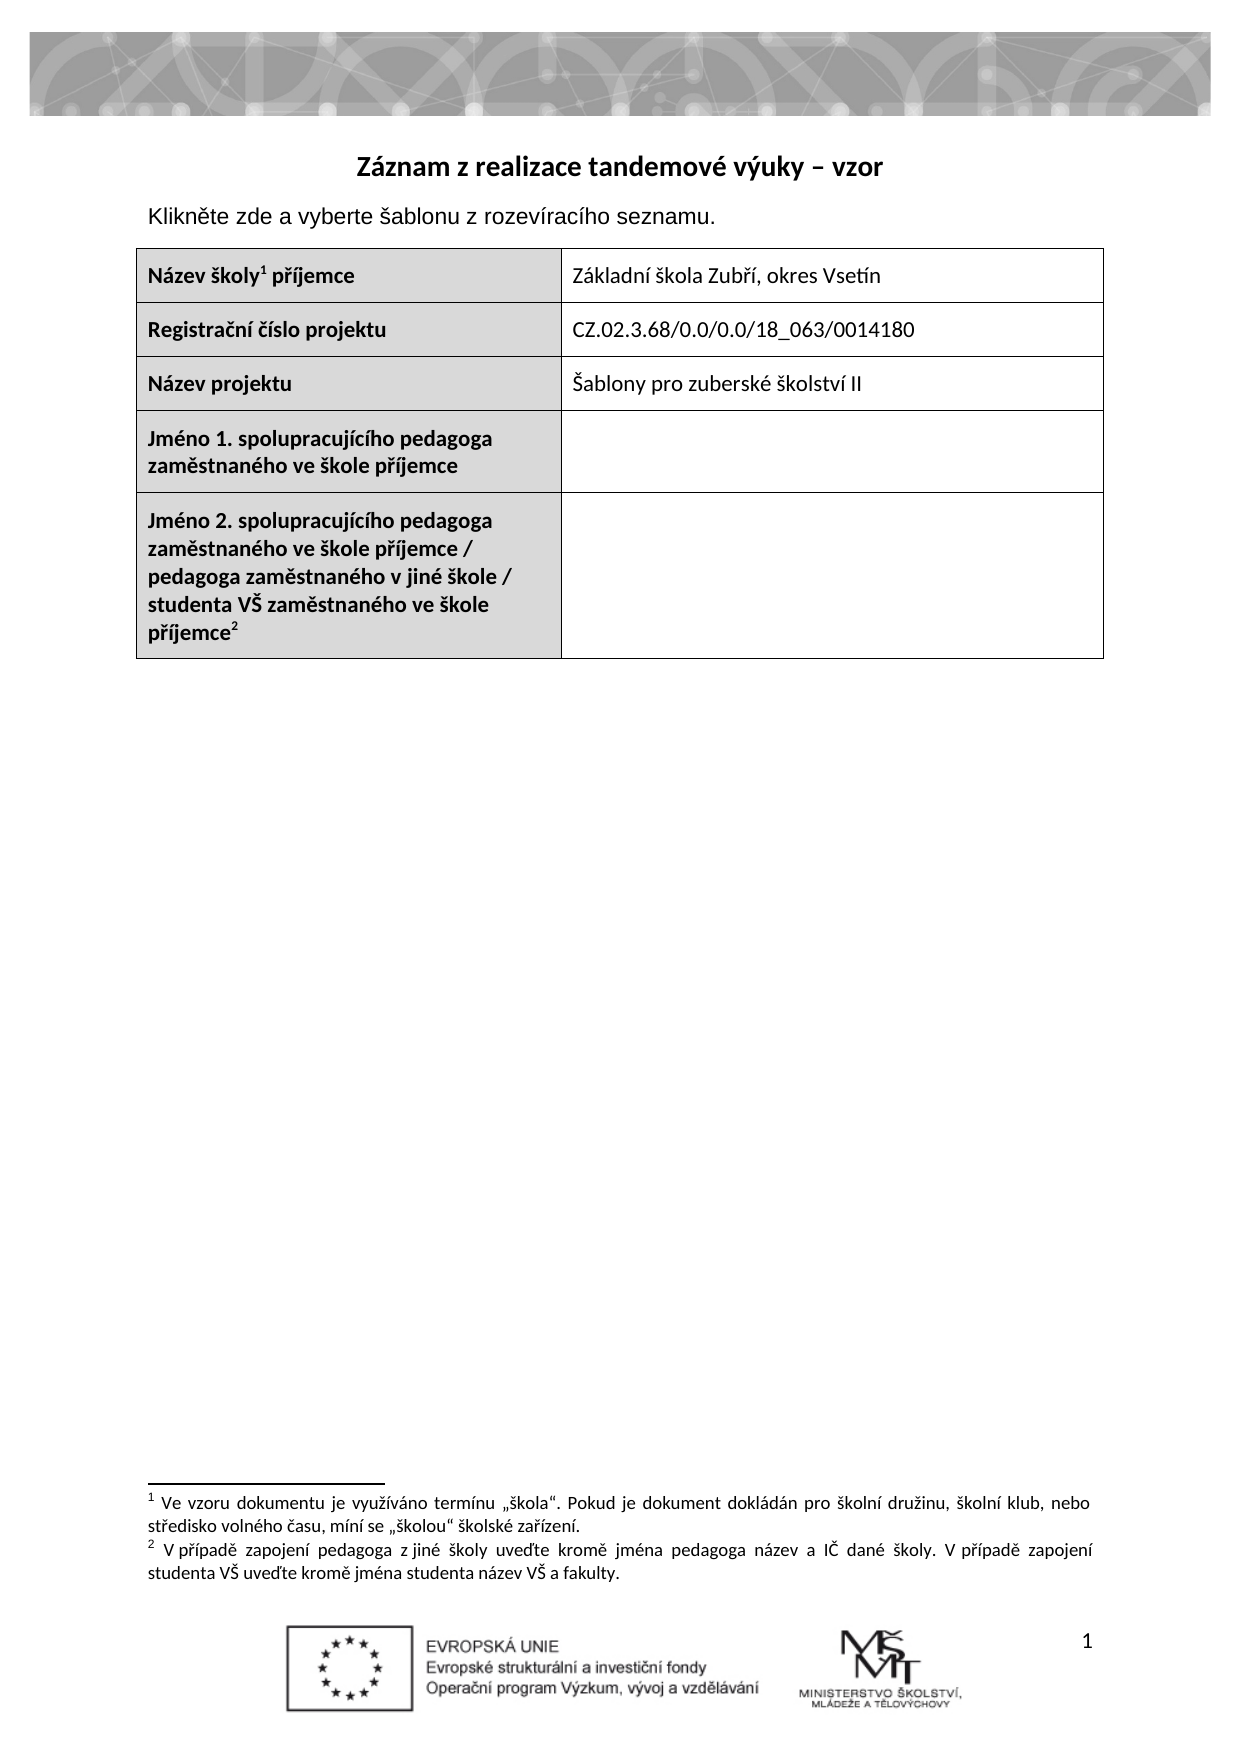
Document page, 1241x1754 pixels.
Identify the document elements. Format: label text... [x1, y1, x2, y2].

picture [241, 1584, 999, 1754]
table_header Základní škola Zubří, okres Vsetín [562, 249, 1103, 302]
table_cell [562, 411, 1103, 492]
table_cell CZ.02.3.68/0.0/0.0/18_063/0014180 [562, 303, 1103, 356]
table_cell Jméno 2. spolupracujícího pedagoga zaměstnaného ve škole příjemce / pedagoga zaměstnaného v jiné škole / studenta VŠ zaměstnaného ve škole příjemce [137, 493, 561, 658]
table_cell [562, 493, 1103, 658]
table_cell Název projektu [137, 357, 561, 410]
text Záznam z realizace tandemové výuky – vzor [148, 148, 1092, 183]
table_header Název školy příjemce [137, 249, 561, 302]
table_cell Jméno 1. spolupracujícího pedagoga zaměstnaného ve škole příjemce [137, 411, 561, 492]
table_cell Šablony pro zuberské školství II [562, 357, 1103, 410]
table_cell Registrační číslo projektu [137, 303, 561, 356]
